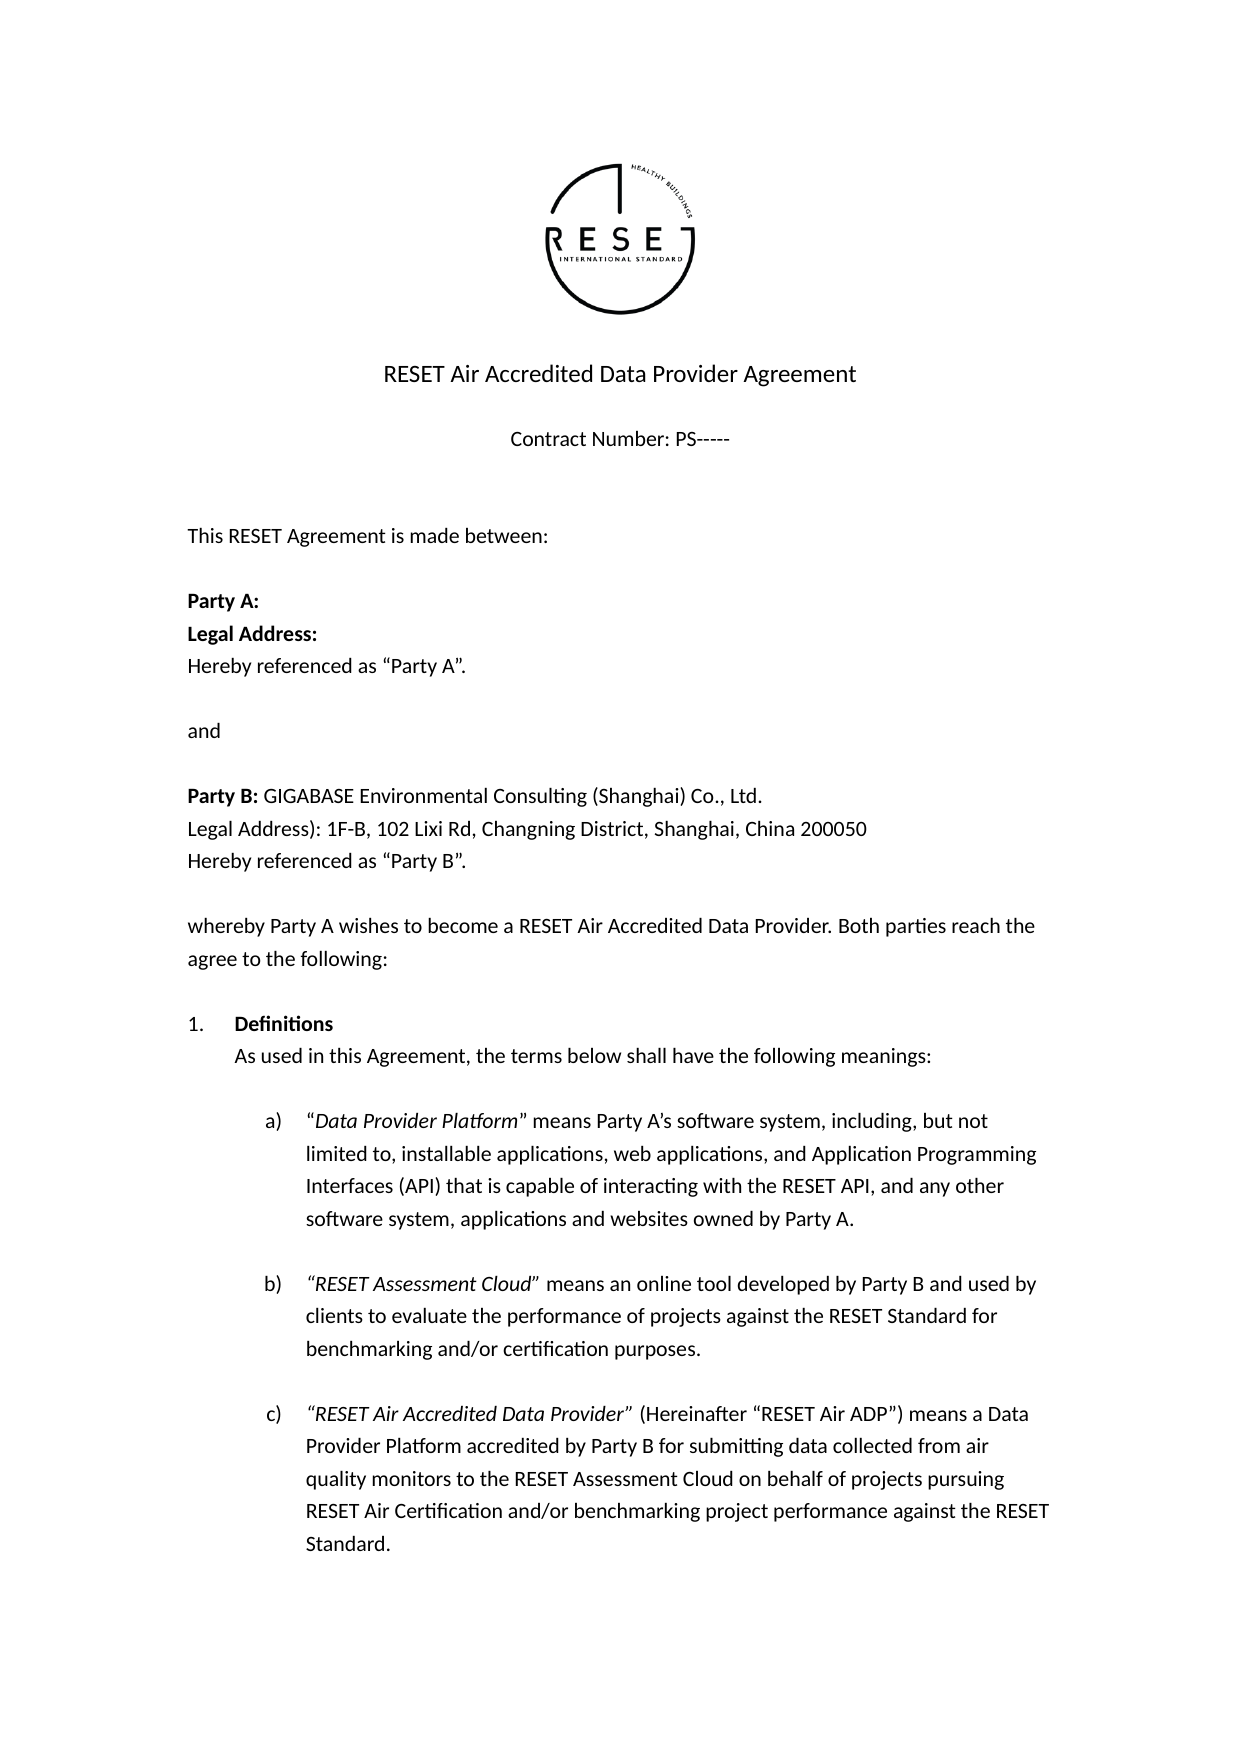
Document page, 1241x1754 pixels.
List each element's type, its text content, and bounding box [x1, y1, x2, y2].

picture [543, 162, 697, 316]
list Definitions As used in this Agreement, the terms below shall have the following meanings: [187, 1007, 1053, 1104]
text RESET Air Accredited Data Provider Agreement [187, 357, 1053, 389]
list “Data Provider Platform” means Party A’s software system, including, but not limited to, installable applications, web applications, and Application Programming Interfaces (API) that is capable of interacting with the RESET API, and any other software system, applications and websites owned by Party A. [282, 1104, 1053, 1267]
text Party B: GIGABASE Environmental Consulting (Shanghai) Co., Ltd. Legal Address): 1F-B, 102 Lixi Rd, Changning District, Shanghai, China 200050 Hereby referenced as “Party B”. [187, 779, 1053, 877]
text and [187, 714, 1053, 747]
list “RESET Air Accredited Data Provider” (Hereinafter “RESET Air ADP”) means a Data Provider Platform accredited by Party B for submitting data collected from air quality monitors to the RESET Assessment Cloud on behalf of projects pursuing RESET Air Certification and/or benchmarking project performance against the RESET Standard. [282, 1397, 1053, 1592]
text This RESET Agreement is made between: [187, 519, 1053, 552]
text whereby Party A wishes to become a RESET Air Accredited Data Provider. Both parties reach the agree to the following: [187, 909, 1053, 974]
text Contract Number: PS----- [187, 422, 1053, 454]
text Party A: Legal Address: Hereby referenced as “Party A”. [187, 584, 1053, 682]
list “RESET Assessment Cloud” means an online tool developed by Party B and used by clients to evaluate the performance of projects against the RESET Standard for benchmarking and/or certification purposes. [282, 1267, 1053, 1397]
